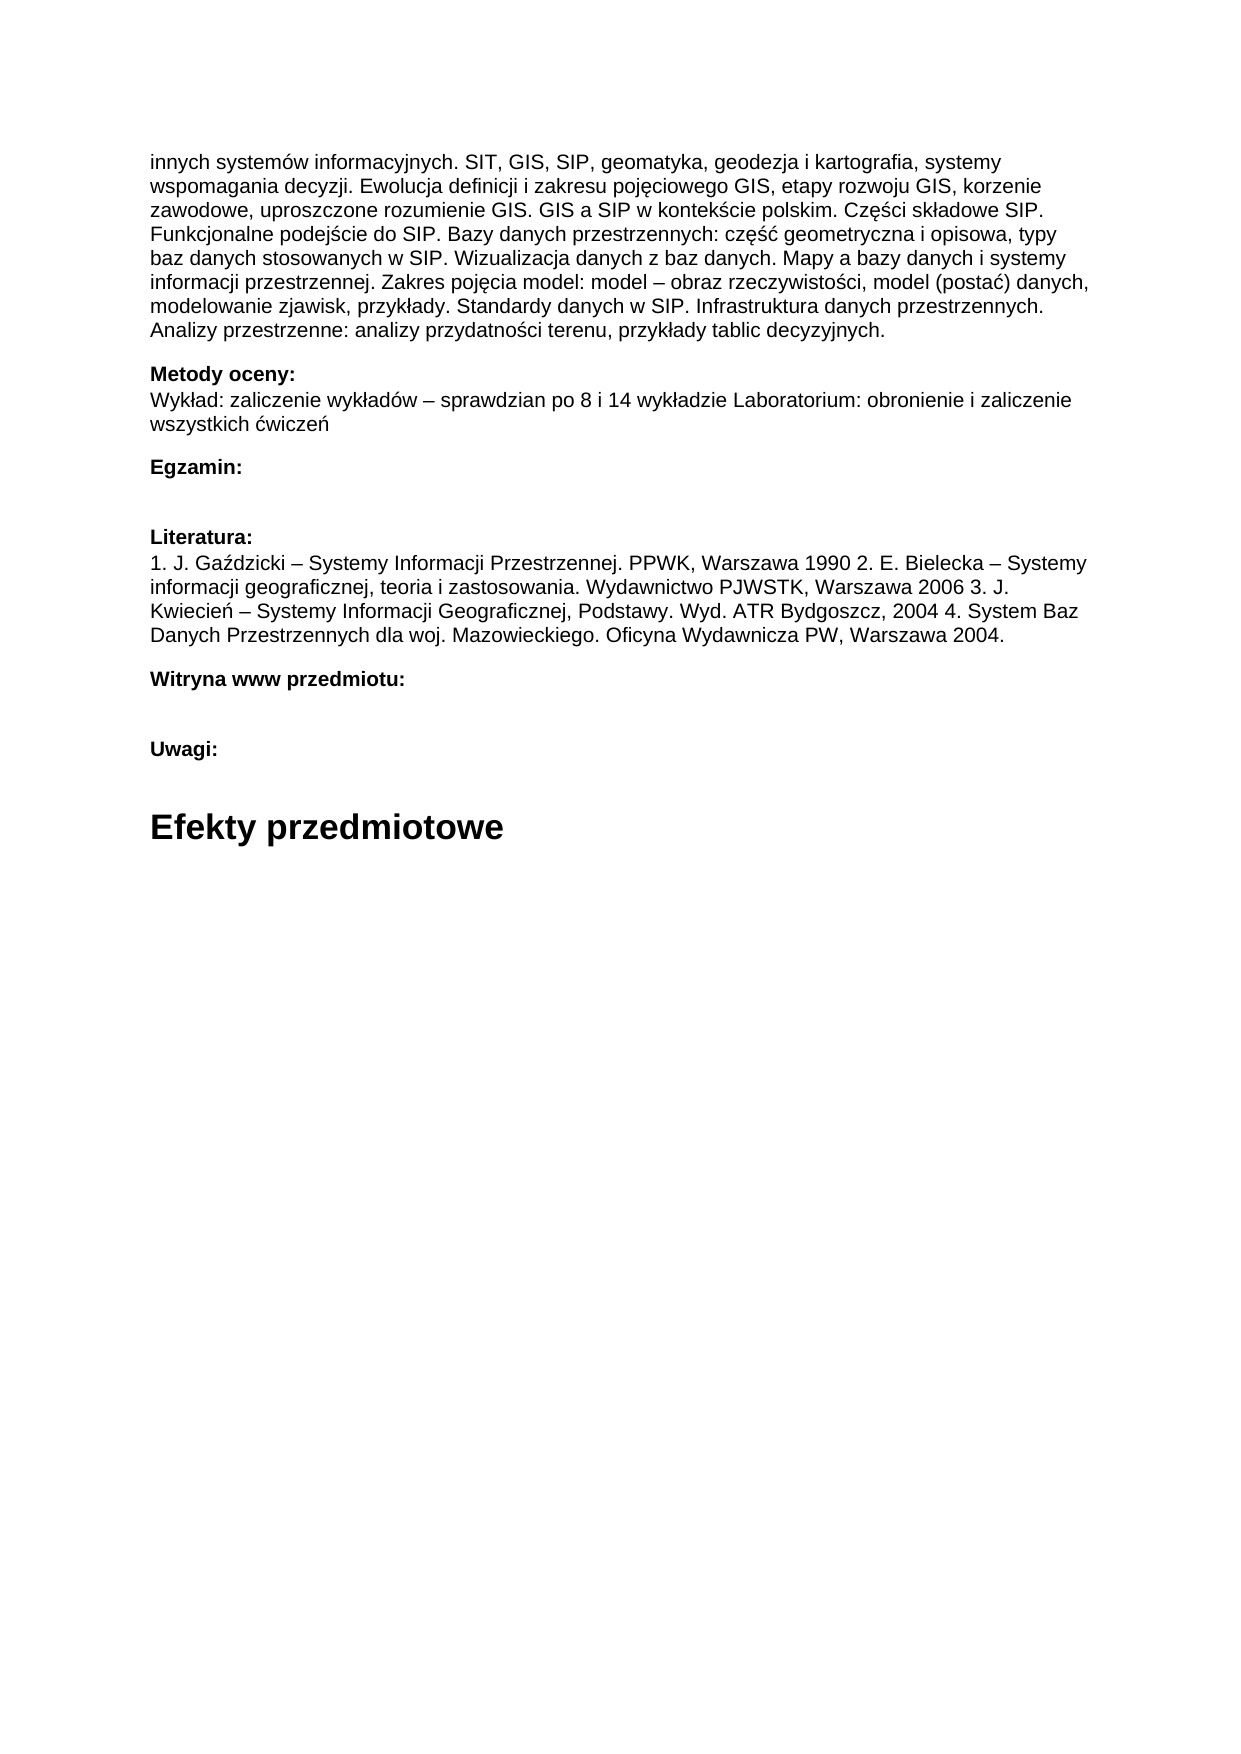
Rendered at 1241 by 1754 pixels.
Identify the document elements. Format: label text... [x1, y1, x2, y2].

text Wykład: zaliczenie wykładów – sprawdzian po 8 i 14 wykładzie Laboratorium: obronienie i zaliczenie wszystkich ćwiczeń [150, 387, 1090, 435]
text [150, 150, 1090, 342]
text Metody oceny: [150, 361, 1090, 385]
text Literatura: [150, 525, 1090, 549]
subtitle Efekty przedmiotowe [150, 806, 1090, 847]
text Egzamin: [150, 455, 1090, 479]
text Uwagi: [150, 736, 1090, 760]
text Witryna www przedmiotu: [150, 667, 1090, 691]
text 1. J. Gaździcki – Systemy Informacji Przestrzennej. PPWK, Warszawa 1990 2. E. Bielecka – Systemy informacji geograficznej, teoria i zastosowania. Wydawnictwo PJWSTK, Warszawa 2006 3. J. Kwiecień – Systemy Informacji Geograficznej, Podstawy. Wyd. ATR Bydgoszcz, 2004 4. System Baz Danych Przestrzennych dla woj. Mazowieckiego. Oficyna Wydawnicza PW, Warszawa 2004. [150, 551, 1090, 647]
